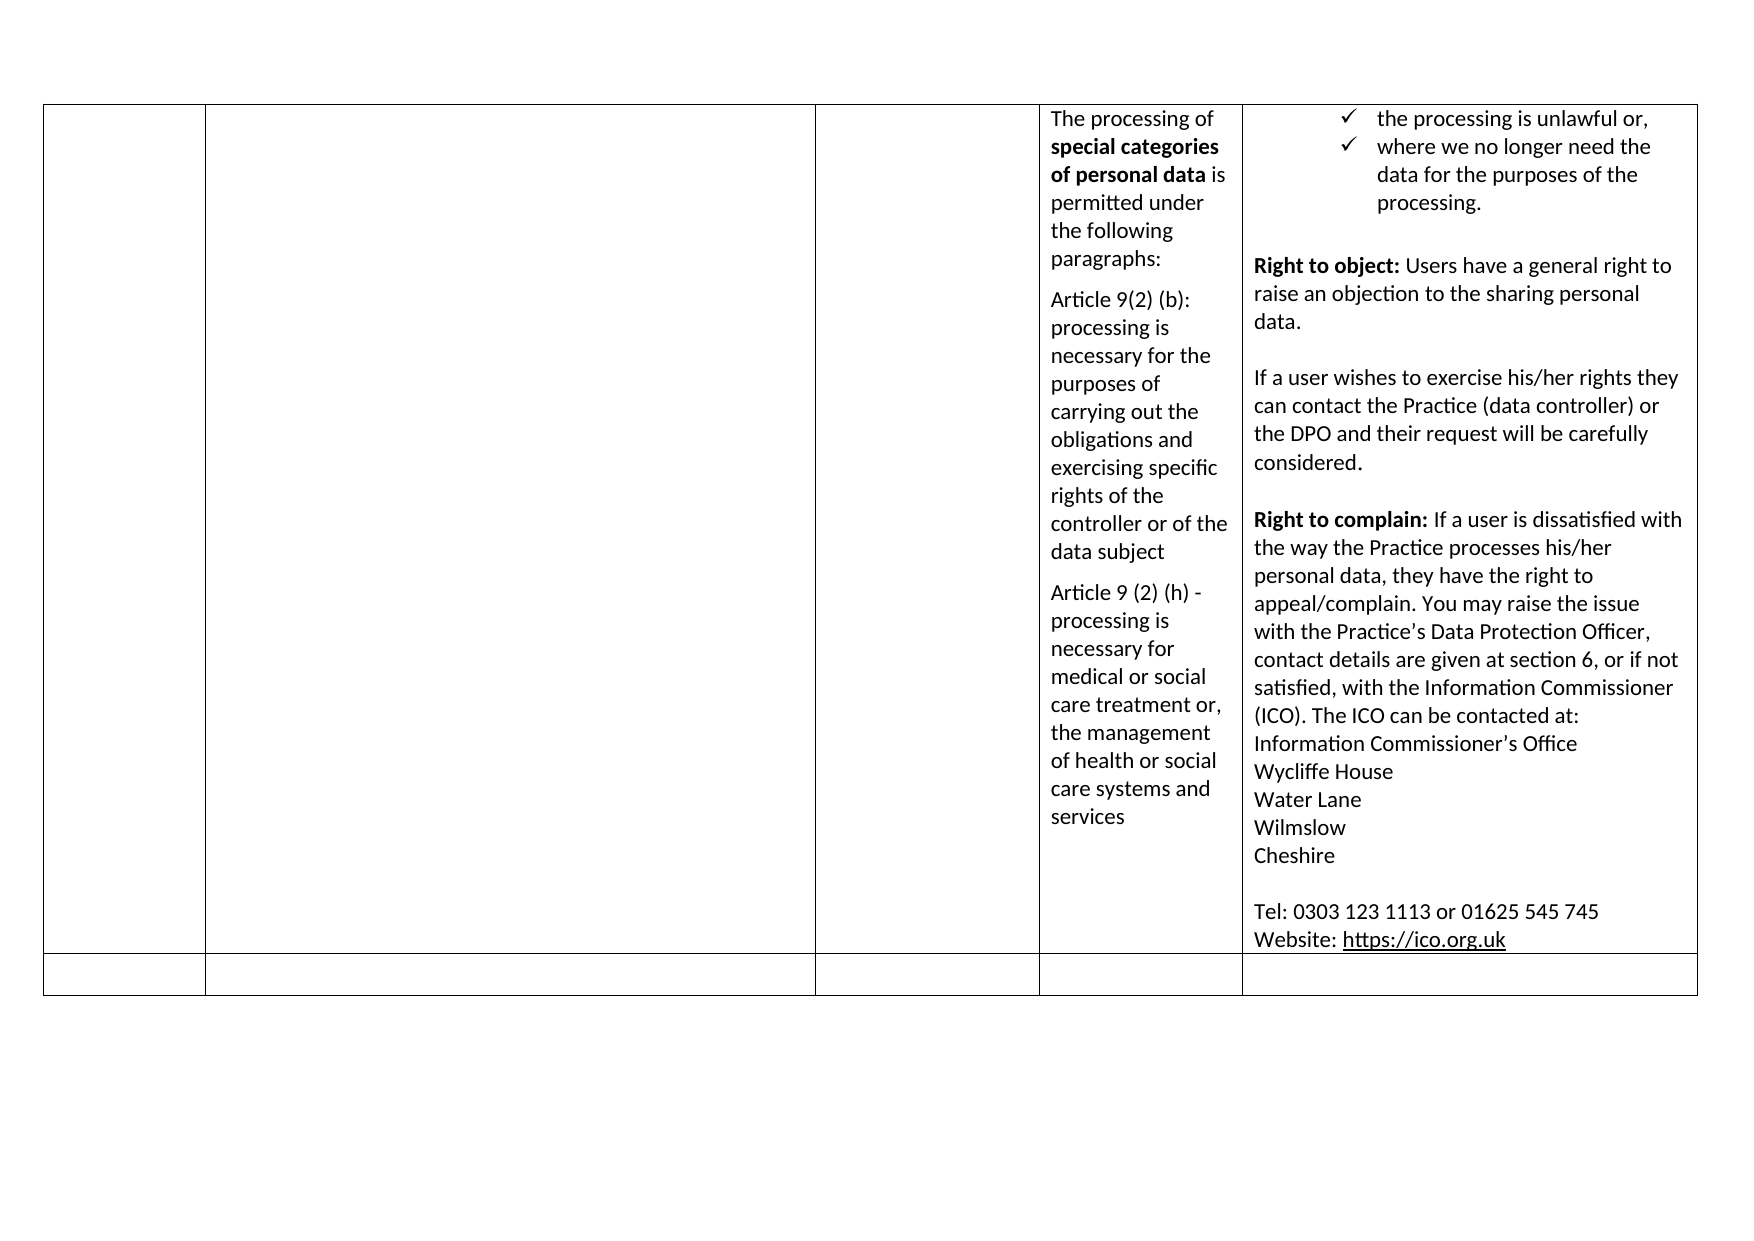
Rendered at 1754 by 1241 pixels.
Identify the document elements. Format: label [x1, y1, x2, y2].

table_cell [816, 105, 1039, 953]
table_cell [1243, 954, 1697, 995]
table_cell [206, 105, 815, 953]
table_cell [816, 954, 1039, 995]
table_cell [44, 105, 205, 953]
table_cell [1040, 954, 1242, 995]
table_cell [1040, 105, 1242, 953]
table_cell [1243, 105, 1697, 953]
table_cell [44, 954, 205, 995]
table_cell [206, 954, 815, 995]
